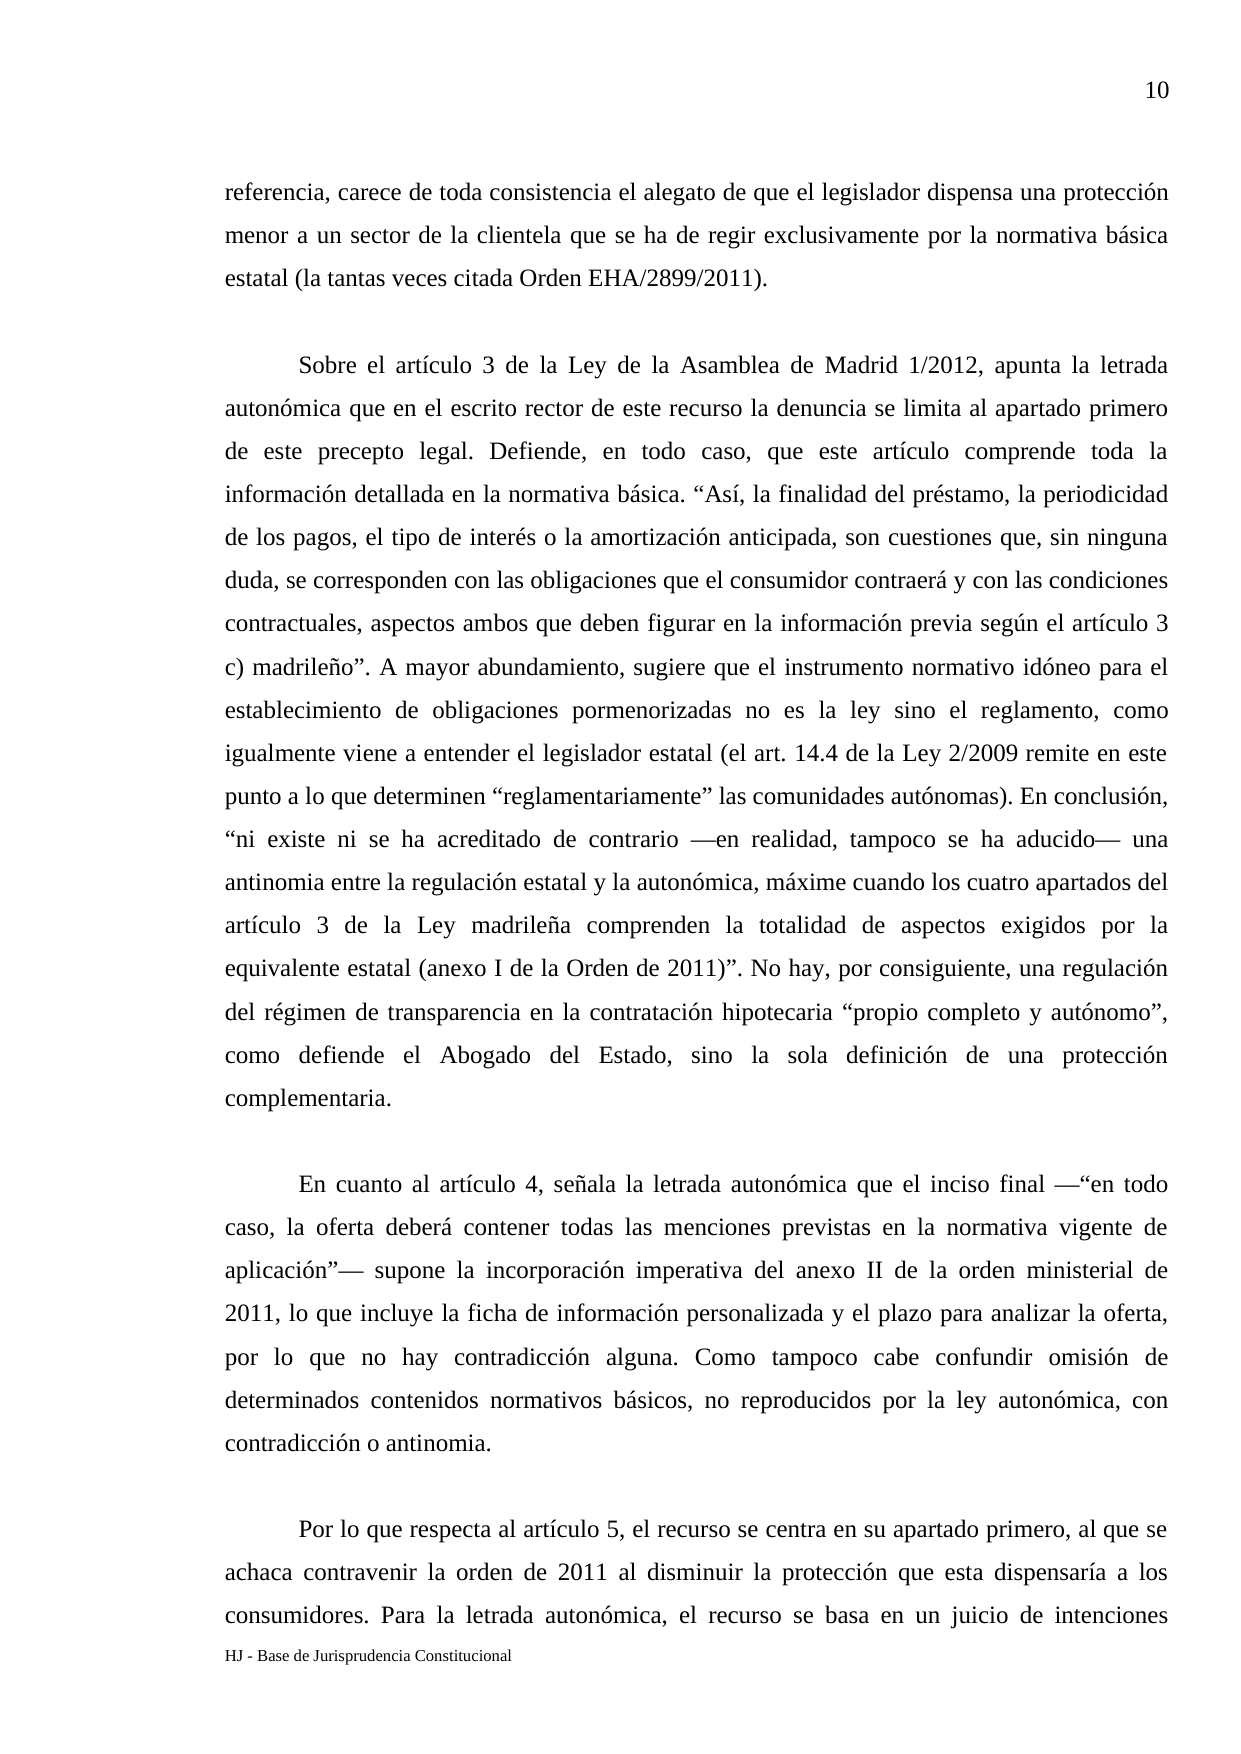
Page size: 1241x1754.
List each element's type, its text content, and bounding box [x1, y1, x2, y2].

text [224, 1514, 1169, 1629]
text En cuanto al artículo 4, señala la letrada autonómica que el inciso final —“en todo caso, la oferta deberá contener todas las menciones previstas en la normativa vigente de aplicación”— supone la incorporación imperativa del anexo II de la orden ministerial de 2011, lo que incluye la ficha de información personalizada y el plazo para analizar la oferta, por lo que no hay contradicción alguna. Como tampoco cabe confundir omisión de determinados contenidos normativos básicos, no reproducidos por la ley autonómica, con contradicción o antinomia. [224, 1169, 1169, 1457]
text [224, 177, 1169, 292]
text Sobre el artículo 3 de la Ley de la Asamblea de Madrid 1/2012, apunta la letrada autonómica que en el escrito rector de este recurso la denuncia se limita al apartado primero de este precepto legal. Defiende, en todo caso, que este artículo comprende toda la información detallada en la normativa básica. “Así, la finalidad del préstamo, la periodicidad de los pagos, el tipo de interés o la amortización anticipada, son cuestiones que, sin ninguna duda, se corresponden con las obligaciones que el consumidor contraerá y con las condiciones contractuales, aspectos ambos que deben figurar en la información previa según el artículo 3 c) madrileño”. A mayor abundamiento, sugiere que el instrumento normativo idóneo para el establecimiento de obligaciones pormenorizadas no es la ley sino el reglamento, como igualmente viene a entender el legislador estatal (el art. 14.4 de la Ley 2/2009 remite en este punto a lo que determinen “reglamentariamente” las comunidades autónomas). En conclusión, “ni existe ni se ha acreditado de contrario —en realidad, tampoco se ha aducido— una antinomia entre la regulación estatal y la autonómica, máxime cuando los cuatro apartados del artículo 3 de la Ley madrileña comprenden la totalidad de aspectos exigidos por la equivalente estatal (anexo I de la Orden de 2011)”. No hay, por consiguiente, una regulación del régimen de transparencia en la contratación hipotecaria “propio completo y autónomo”, como defiende el Abogado del Estado, sino la sola definición de una protección complementaria. [224, 350, 1169, 1112]
